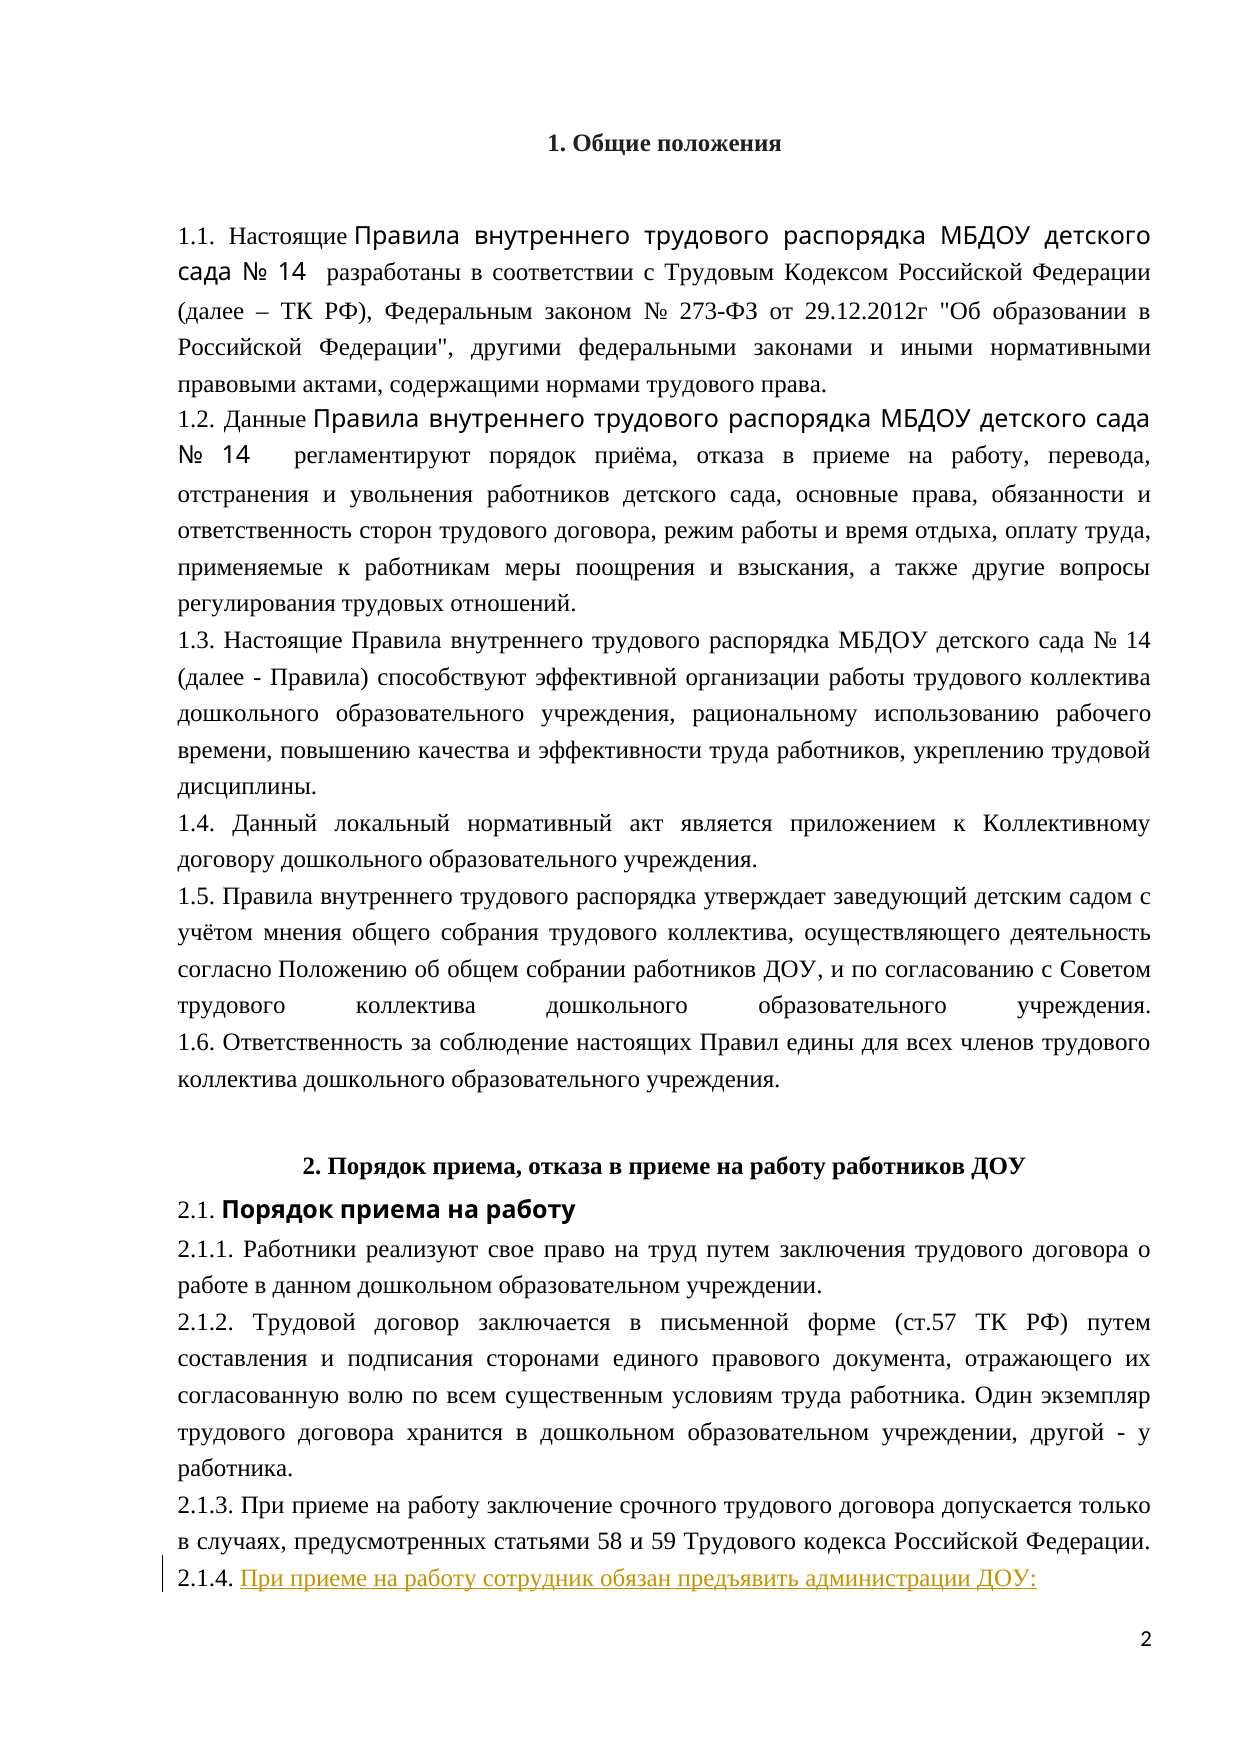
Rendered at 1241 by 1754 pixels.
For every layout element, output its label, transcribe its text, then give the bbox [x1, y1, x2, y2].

text 2.1. Порядок приема на работу [177, 1189, 1152, 1226]
text 1. Общие положения [177, 118, 1152, 157]
text 1.1. Настоящие Правила внутреннего трудового распорядка МБДОУ детского сада № 14 разработаны в соответствии с Трудовым Кодексом Российской Федерации (далее – ТК РФ), Федеральным законом № 273-ФЗ от 29.12.2012г "Об образовании в Российской Федерации", другими федеральными законами и иными нормативными правовыми актами, содержащими нормами трудового права. [177, 215, 1152, 398]
text 1.2. Данные Правила внутреннего трудового распорядка МБДОУ детского сада № 14 регламентируют порядок приёма, отказа в приеме на работу, перевода, отстранения и увольнения работников детского сада, основные права, обязанности и ответственность сторон трудового договора, режим работы и время отдыха, оплату труда, применяемые к работникам меры поощрения и взыскания, а также другие вопросы регулирования трудовых отношений. [177, 398, 1152, 617]
text 1.5. Правила внутреннего трудового распорядка утверждает заведующий детским садом с учётом мнения общего собрания трудового коллектива, осуществляющего деятельность согласно Положению об общем собрании работников ДОУ, и по согласованию с Советом трудового коллектива дошкольного образовательного учреждения. 1.6. Ответственность за соблюдение настоящих Правил едины для всех членов трудового коллектива дошкольного образовательного учреждения. [177, 873, 1152, 1092]
text 2. Порядок приема, отказа в приеме на работу работников ДОУ [177, 1141, 1152, 1180]
text 2.1.2. Трудовой договор заключается в письменной форме (ст.57 ТК РФ) путем составления и подписания сторонами единого правового документа, отражающего их согласованную волю по всем существенным условиям труда работника. Один экземпляр трудового договора хранится в дошкольном образовательном учреждении, другой - у работника. 2.1.3. При приеме на работу заключение срочного трудового договора допускается только в случаях, предусмотренных статьями 58 и 59 Трудового кодекса Российской Федерации. 2.1.4. [177, 1299, 1152, 1592]
text 1.3. Настоящие Правила внутреннего трудового распорядка МБДОУ детского сада № 14 (далее - Правила) способствуют эффективной организации работы трудового коллектива дошкольного образовательного учреждения, рациональному использованию рабочего времени, повышению качества и эффективности труда работников, укреплению трудовой дисциплины. [177, 617, 1152, 800]
text 1.4. Данный локальный нормативный акт является приложением к Коллективному договору дошкольного образовательного учреждения. [177, 800, 1152, 873]
text 2.1.1. Работники реализуют свое право на труд путем заключения трудового договора о работе в данном дошкольном образовательном учреждении. [177, 1226, 1152, 1299]
